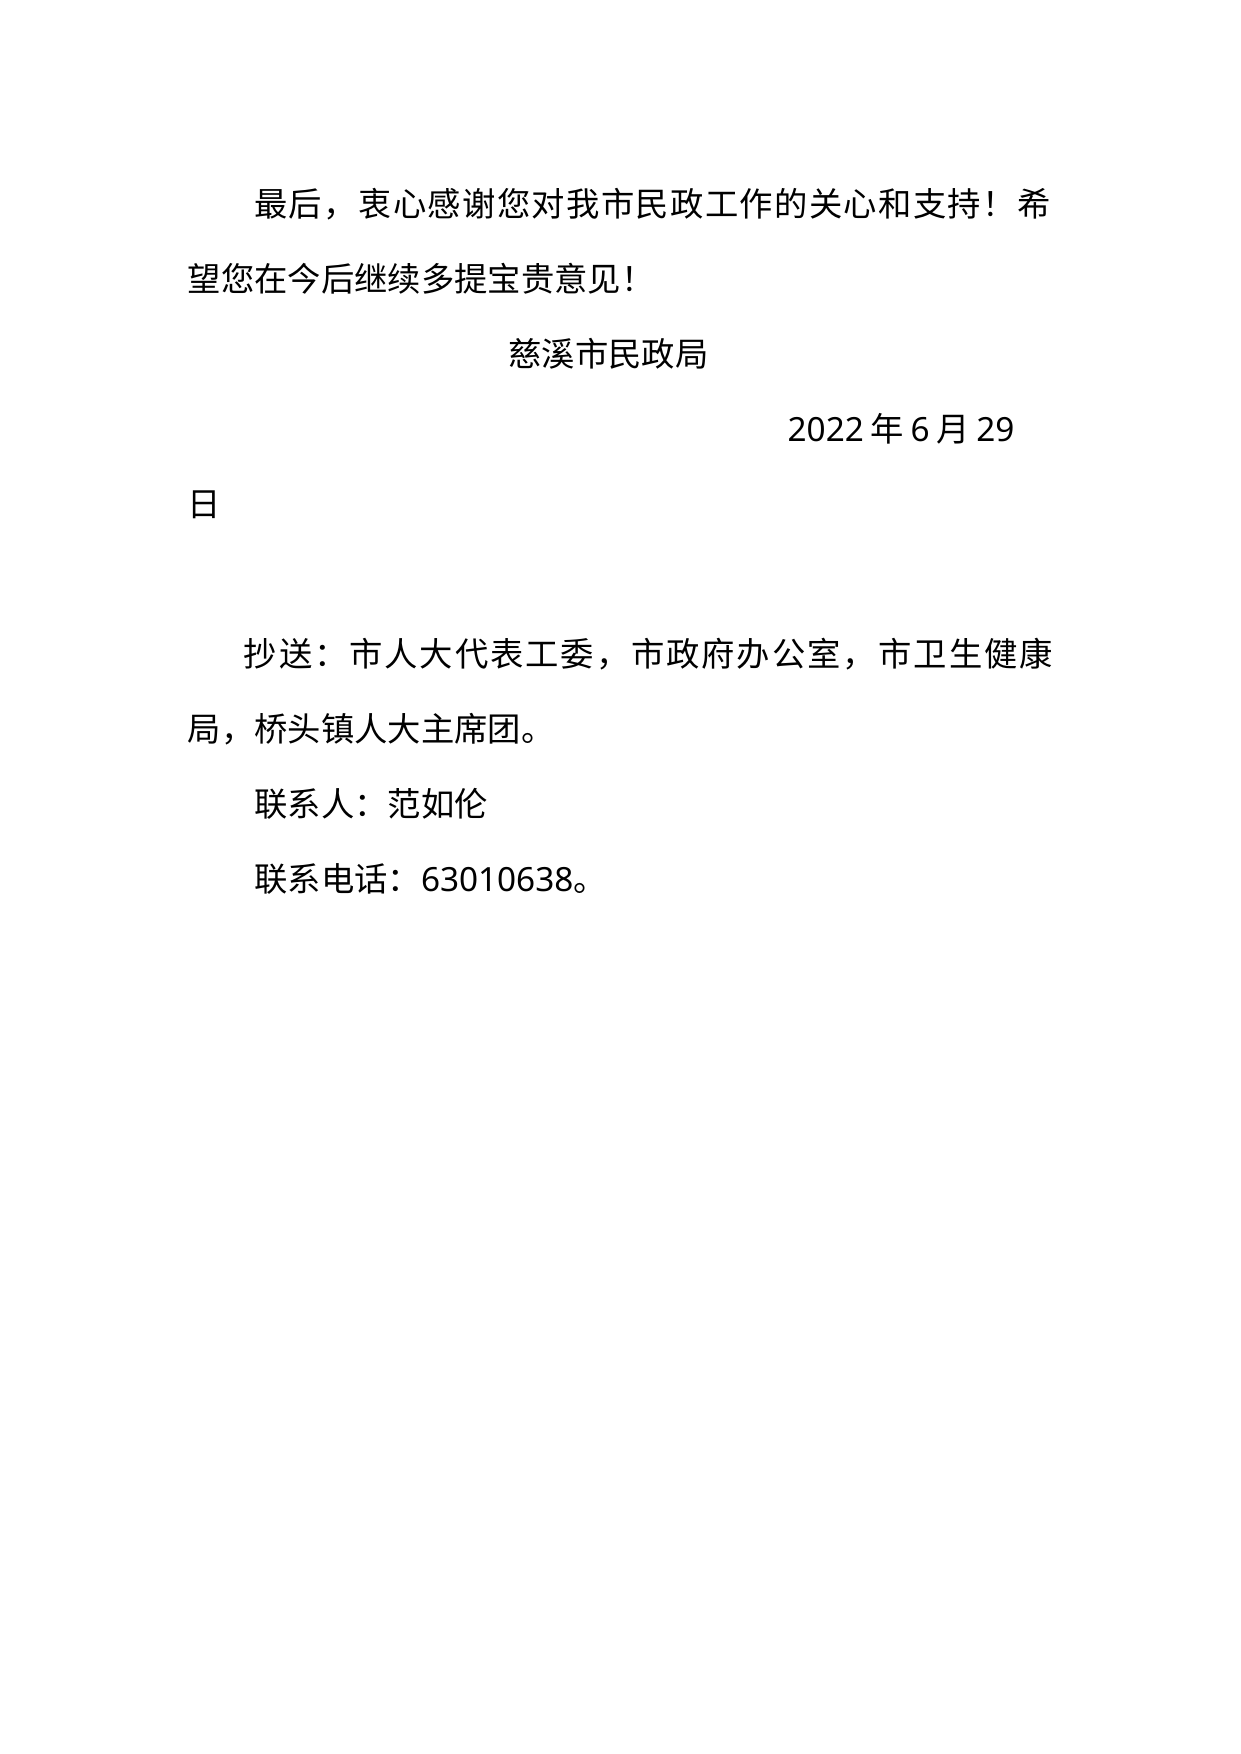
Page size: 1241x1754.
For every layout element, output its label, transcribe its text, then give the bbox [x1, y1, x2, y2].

list 最后，衷心感谢您对我市民政工作的关心和支持！希望您在今后继续多提宝贵意见！ [187, 164, 1053, 314]
text 2022年6月29日 [187, 389, 1053, 539]
text 抄送：市人大代表工委，市政府办公室，市卫生健康局，桥头镇人大主席团。 [187, 614, 1053, 764]
text 联系人：范如伦 [187, 764, 1053, 839]
text 联系电话：63010638。 [187, 839, 1053, 914]
text 慈溪市民政局 [187, 314, 1053, 389]
